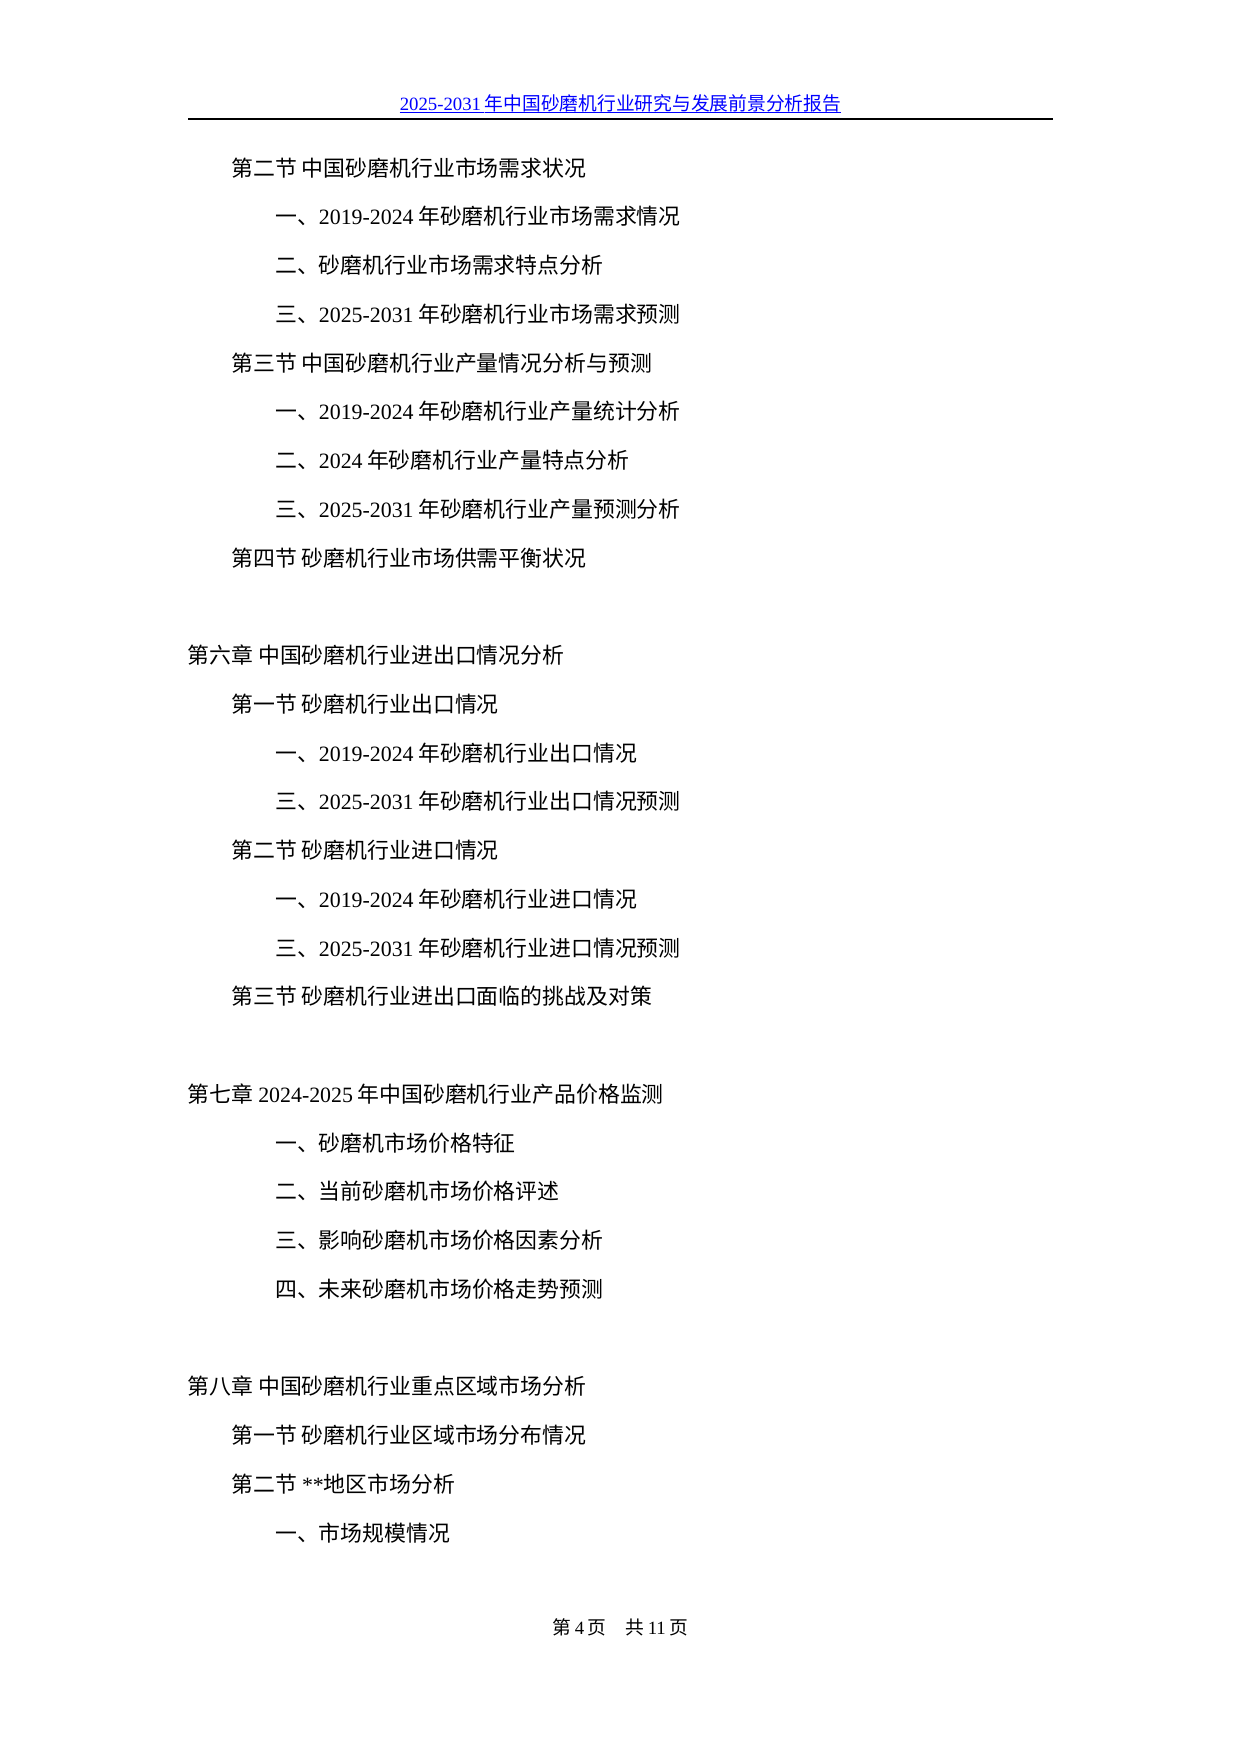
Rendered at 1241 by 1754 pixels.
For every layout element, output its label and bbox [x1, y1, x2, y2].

text [187, 150, 1053, 1548]
